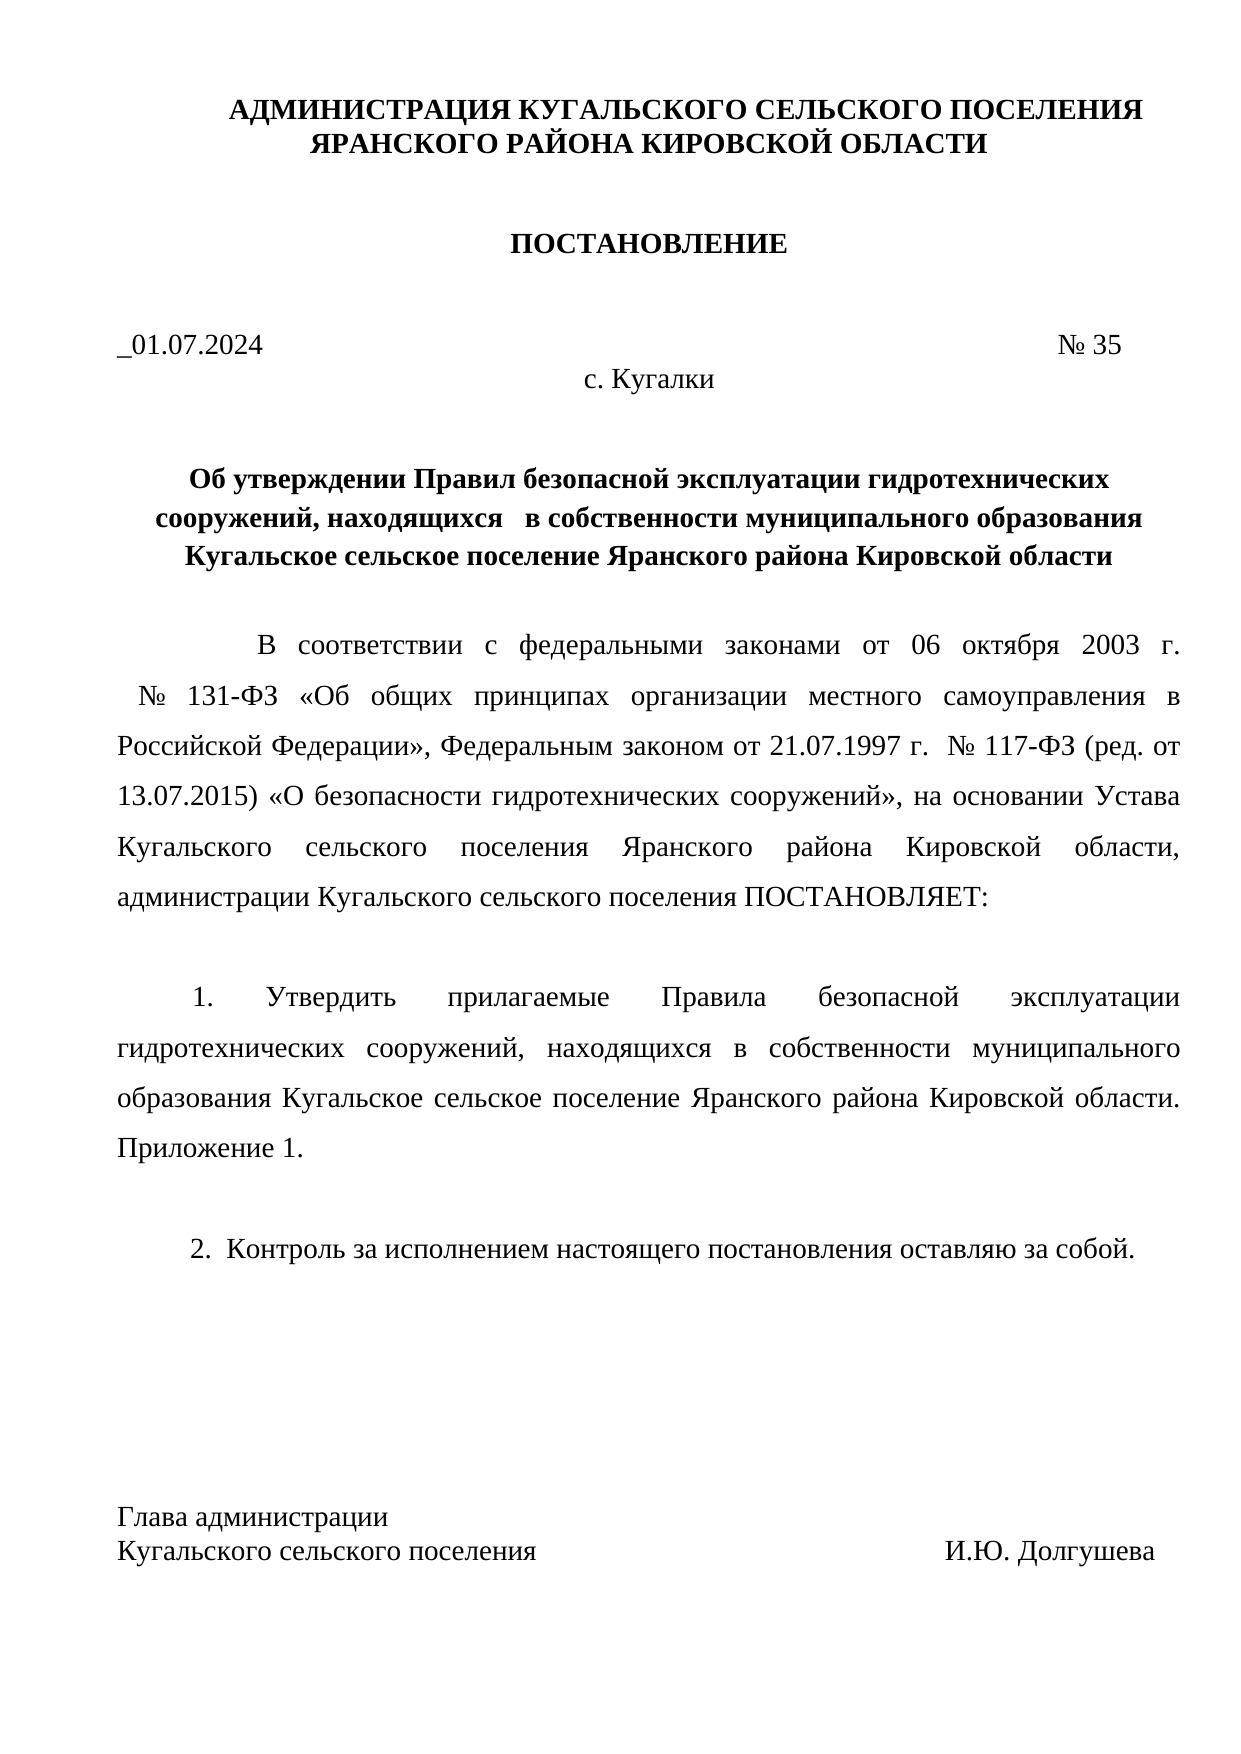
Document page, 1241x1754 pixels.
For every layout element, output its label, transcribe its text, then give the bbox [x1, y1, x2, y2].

text В соответствии с федеральными законами от 06 октября . № 131-ФЗ «Об общих принципах организации местного самоуправления в Российской Федерации», Федеральным законом от 21.07.1997 г. № 117-ФЗ (ред. от 13.07.2015) «О безопасности гидротехнических сооружений», на основании Устава Кугальского сельского поселения Яранского района Кировской области, администрации Кугальского сельского поселения ПОСТАНОВЛЯЕТ: [117, 627, 1181, 912]
text Об утверждении Правил безопасной эксплуатации гидротехнических сооружений, находящихся в собственности муниципального образования Кугальское сельское поселение Яранского района Кировской области [117, 461, 1181, 572]
subtitle Глава администрации [117, 1499, 1181, 1533]
text _01.07.2024 № 35 [117, 327, 1181, 361]
text ПОСТАНОВЛЕНИЕ [117, 227, 1181, 260]
text ЯРАНСКОГО РАЙОНА КИРОВСКОЙ ОБЛАСТИ [117, 126, 1181, 159]
text с. Кугалки [117, 361, 1181, 394]
text 1. Утвердить прилагаемые Правила безопасной эксплуатации гидротехнических сооружений, находящихся в собственности муниципального образования Кугальское сельское поселение Яранского района Кировской области. Приложение 1. [117, 979, 1181, 1164]
text 2. Контроль за исполнением настоящего постановления оставляю за собой. [117, 1231, 1181, 1265]
text АДМИНИСТРАЦИЯ КУГАЛЬСКОГО СЕЛЬСКОГО ПОСЕЛЕНИЯ [117, 92, 1181, 126]
subtitle Кугальского сельского поселения И.Ю. Долгушева [117, 1533, 1181, 1567]
